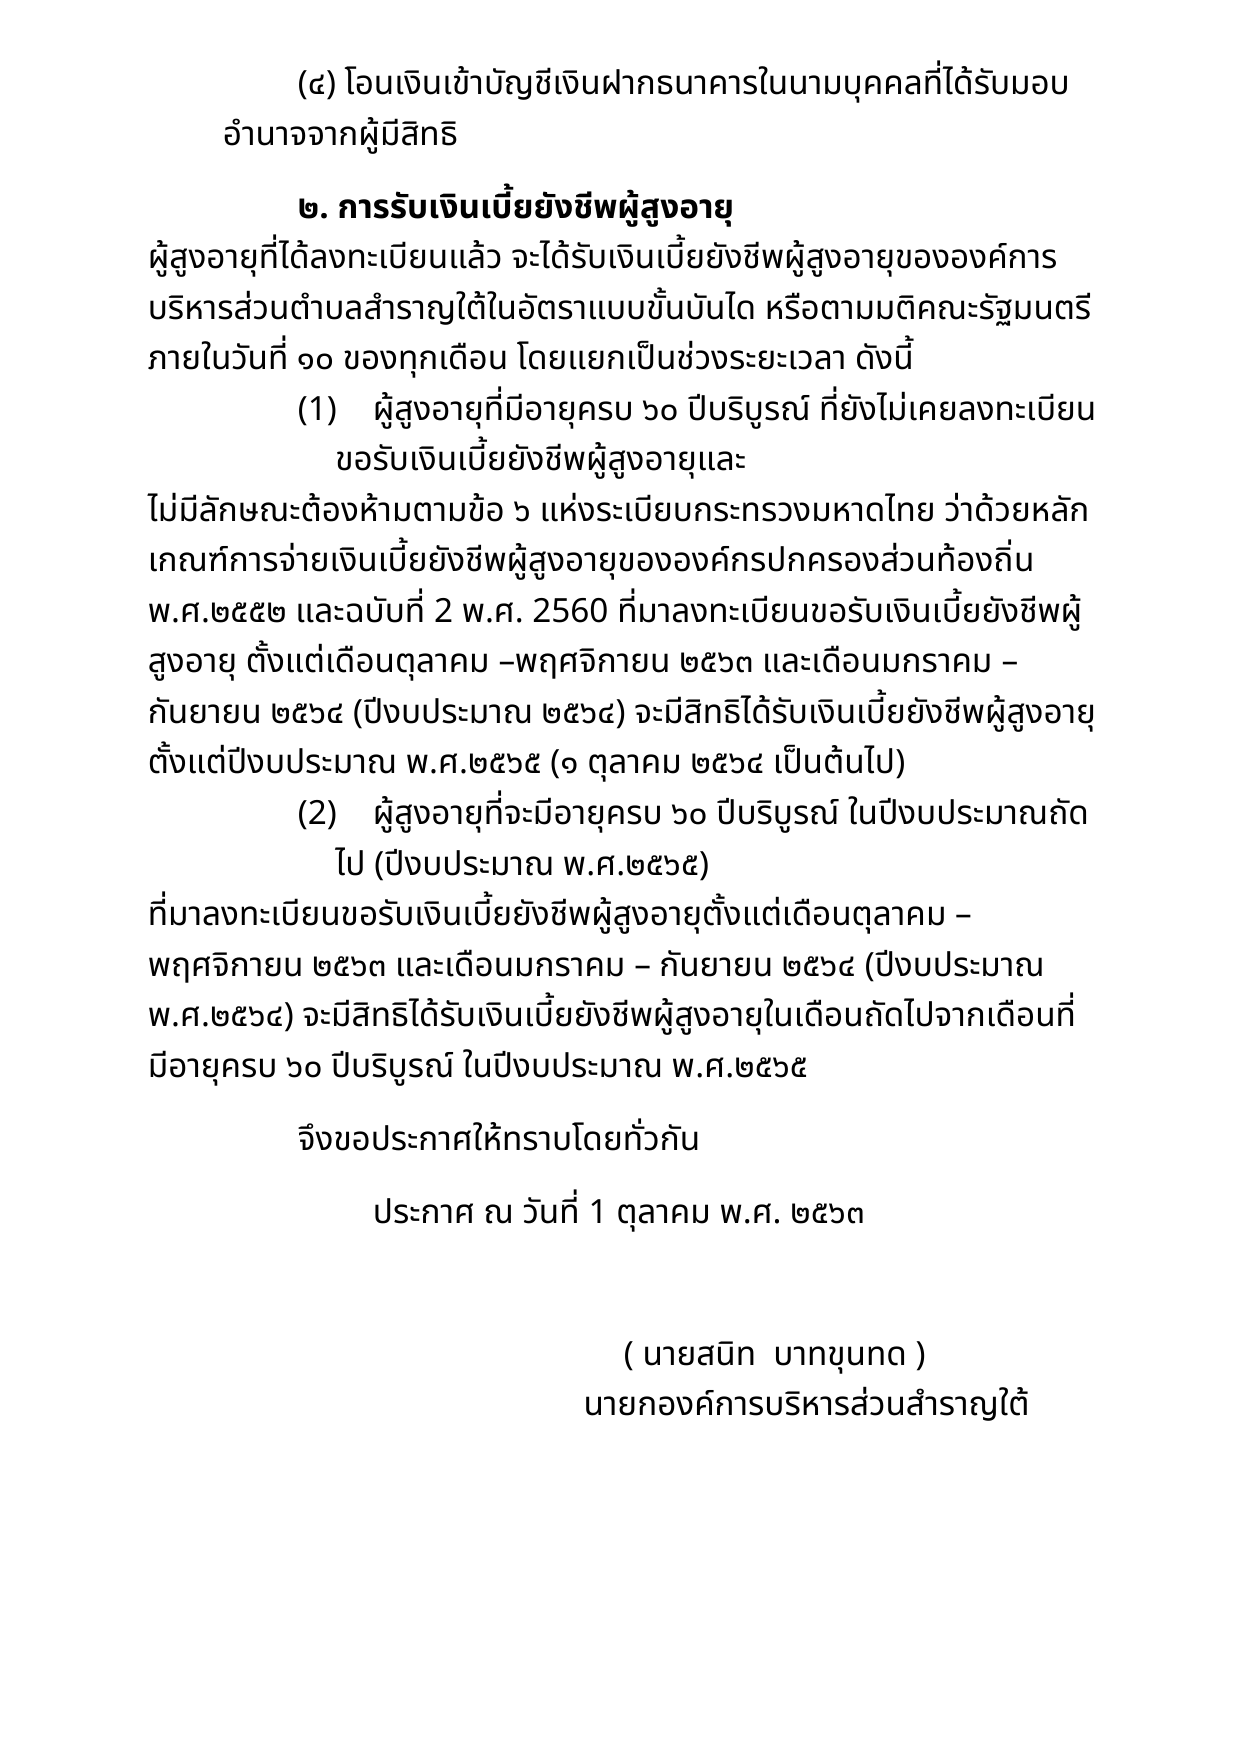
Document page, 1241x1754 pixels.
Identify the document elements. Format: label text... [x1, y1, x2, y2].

list ผู้สูงอายุที่มีอายุครบ ๖๐ ปีบริบูรณ์ ที่ยังไม่เคยลงทะเบียนขอรับเงินเบี้ยยังชีพผู้สูงอายุและ [298, 385, 1110, 486]
list ผู้สูงอายุที่จะมีอายุครบ ๖๐ ปีบริบูรณ์ ในปีงบประมาณถัดไป (ปีงบประมาณ พ.ศ.๒๕๖๕) [298, 789, 1110, 890]
text นายกองค์การบริหารส่วนสำราญใต้ [523, 1380, 1110, 1431]
text ( นายสนิท บาทขุนทด ) [523, 1330, 1110, 1380]
text ไม่มีลักษณะต้องห้ามตามข้อ ๖ แห่งระเบียบกระทรวงมหาดไทย ว่าด้วยหลักเกณฑ์การจ่ายเงินเบี้ยยังชีพผู้สูงอายุขององค์กรปกครองส่วนท้องถิ่น พ.ศ.๒๕๕๒ และฉบับที่ 2 พ.ศ. 2560 ที่มาลงทะเบียนขอรับเงินเบี้ยยังชีพผู้สูงอายุ ตั้งแต่เดือนตุลาคม –พฤศจิกายน ๒๕๖๓ และเดือนมกราคม – กันยายน ๒๕๖๔ (ปีงบประมาณ ๒๕๖๔) จะมีสิทธิได้รับเงินเบี้ยยังชีพผู้สูงอายุตั้งแต่ปีงบประมาณ พ.ศ.๒๕๖๕ (๑ ตุลาคม ๒๕๖๔ เป็นต้นไป) [148, 486, 1110, 789]
text จึงขอประกาศให้ทราบโดยทั่วกัน [223, 1115, 1110, 1166]
text ผู้สูงอายุที่ได้ลงทะเบียนแล้ว จะได้รับเงินเบี้ยยังชีพผู้สูงอายุขององค์การบริหารส่วนตำบลสำราญใต้ในอัตราแบบขั้นบันได หรือตามมติคณะรัฐมนตรี ภายในวันที่ ๑๐ ของทุกเดือน โดยแยกเป็นช่วงระยะเวลา ดังนี้ [148, 233, 1110, 385]
text (๔) โอนเงินเข้าบัญชีเงินฝากธนาคารในนามบุคคลที่ได้รับมอบอำนาจจากผู้มีสิทธิ [223, 59, 1110, 160]
text ประกาศ ณ วันที่ 1 ตุลาคม พ.ศ. ๒๕๖๓ [298, 1188, 1110, 1239]
text ที่มาลงทะเบียนขอรับเงินเบี้ยยังชีพผู้สูงอายุตั้งแต่เดือนตุลาคม –พฤศจิกายน ๒๕๖๓ และเดือนมกราคม – กันยายน ๒๕๖๔ (ปีงบประมาณ พ.ศ.๒๕๖๔) จะมีสิทธิได้รับเงินเบี้ยยังชีพผู้สูงอายุในเดือนถัดไปจากเดือนที่มีอายุครบ ๖๐ ปีบริบูรณ์ ในปีงบประมาณ พ.ศ.๒๕๖๕ [148, 890, 1110, 1092]
text ๒. การรับเงินเบี้ยยังชีพผู้สูงอายุ [223, 183, 1110, 233]
